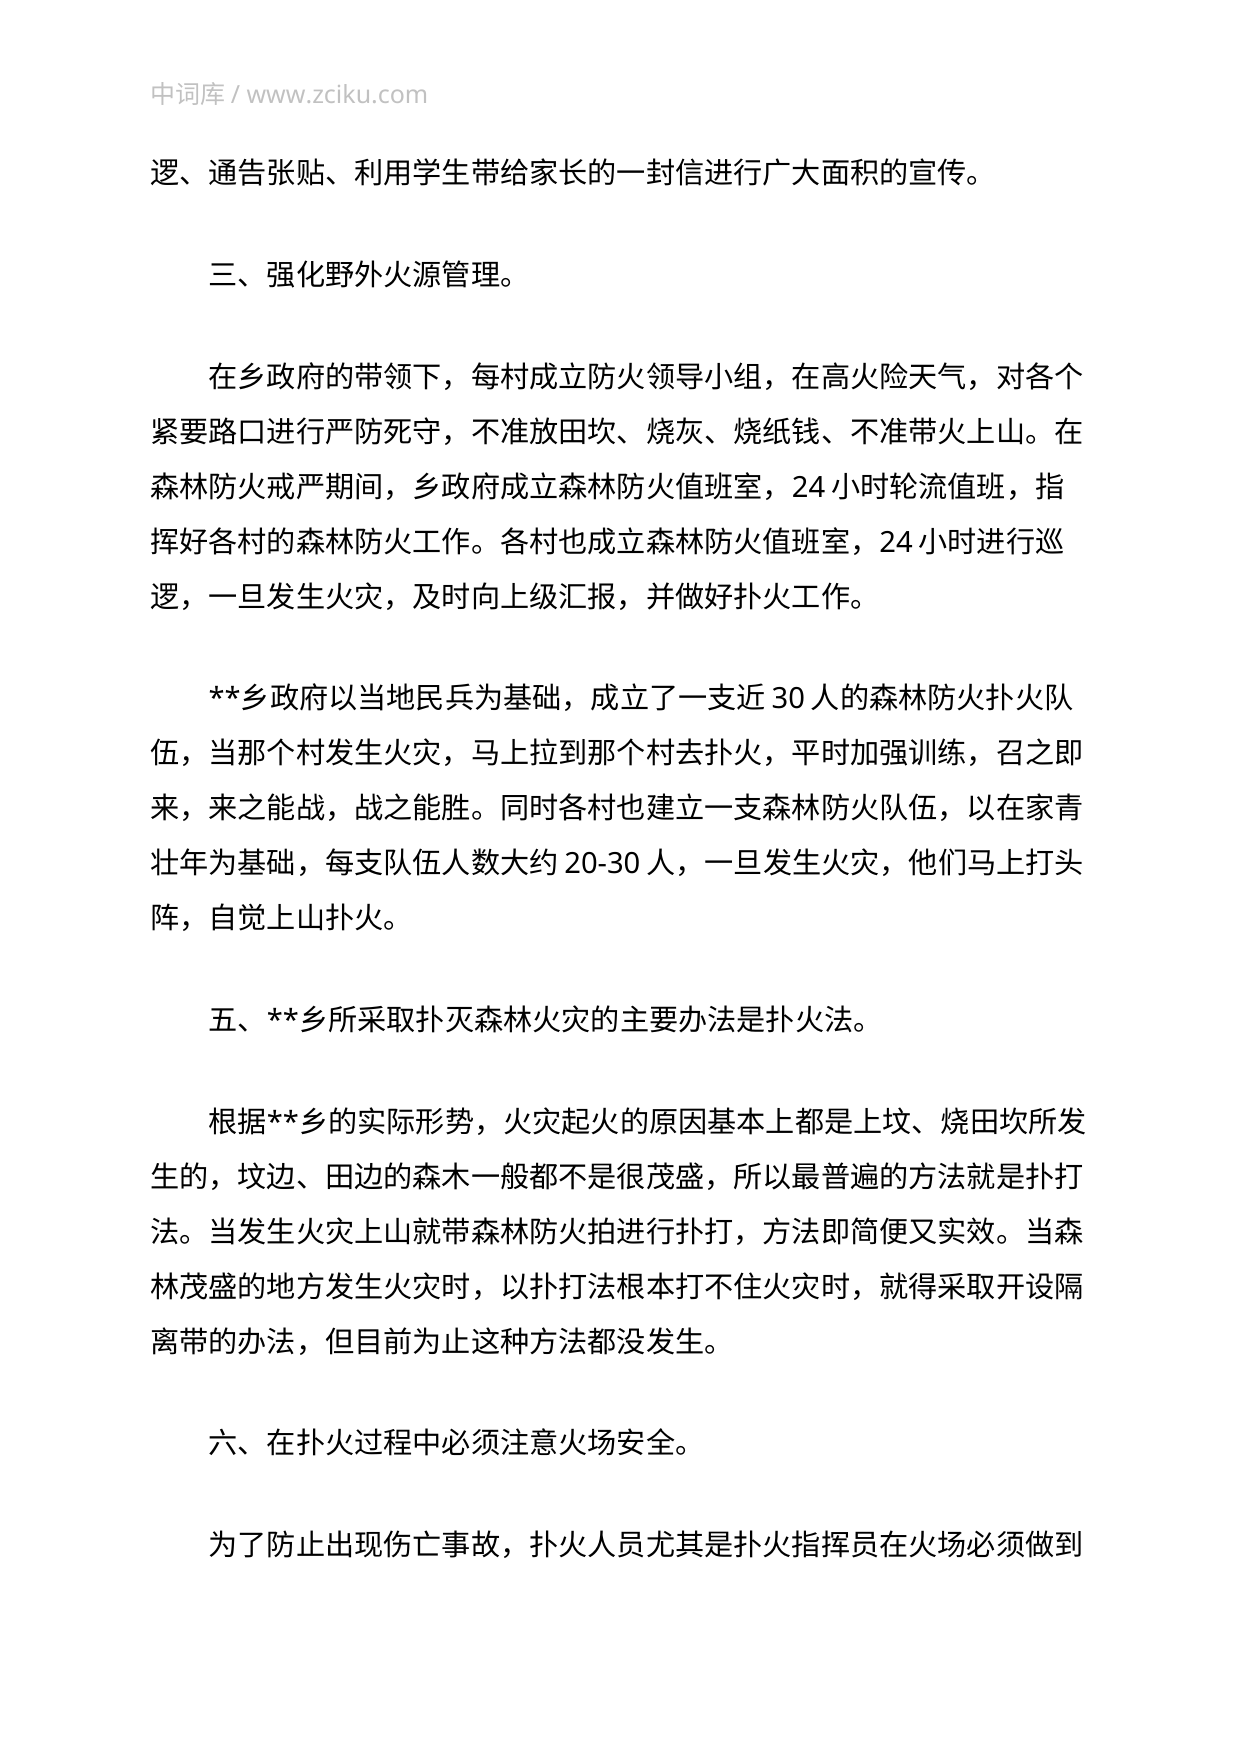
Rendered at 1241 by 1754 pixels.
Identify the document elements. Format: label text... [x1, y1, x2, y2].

text 五、**乡所采取扑灭森林火灾的主要办法是扑火法。 [150, 997, 1090, 1039]
text 在乡政府的带领下，每村成立防火领导小组，在高火险天气，对各个紧要路口进行严防死守，不准放田坎、烧灰、烧纸钱、不准带火上山。在森林防火戒严期间，乡政府成立森林防火值班室，24小时轮流值班，指挥好各村的森林防火工作。各村也成立森林防火值班室，24小时进行巡逻，一旦发生火灾，及时向上级汇报，并做好扑火工作。 [150, 353, 1090, 616]
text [150, 150, 1090, 192]
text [150, 1522, 1090, 1564]
text **乡政府以当地民兵为基础，成立了一支近30人的森林防火扑火队伍，当那个村发生火灾，马上拉到那个村去扑火，平时加强训练，召之即来，来之能战，战之能胜。同时各村也建立一支森林防火队伍，以在家青壮年为基础，每支队伍人数大约20-30人，一旦发生火灾，他们马上打头阵，自觉上山扑火。 [150, 675, 1090, 937]
text 三、强化野外火源管理。 [150, 252, 1090, 294]
text 根据**乡的实际形势，火灾起火的原因基本上都是上坟、烧田坎所发生的，坟边、田边的森木一般都不是很茂盛，所以最普遍的方法就是扑打法。当发生火灾上山就带森林防火拍进行扑打，方法即简便又实效。当森林茂盛的地方发生火灾时，以扑打法根本打不住火灾时，就得采取开设隔离带的办法，但目前为止这种方法都没发生。 [150, 1099, 1090, 1361]
text 六、在扑火过程中必须注意火场安全。 [150, 1420, 1090, 1462]
